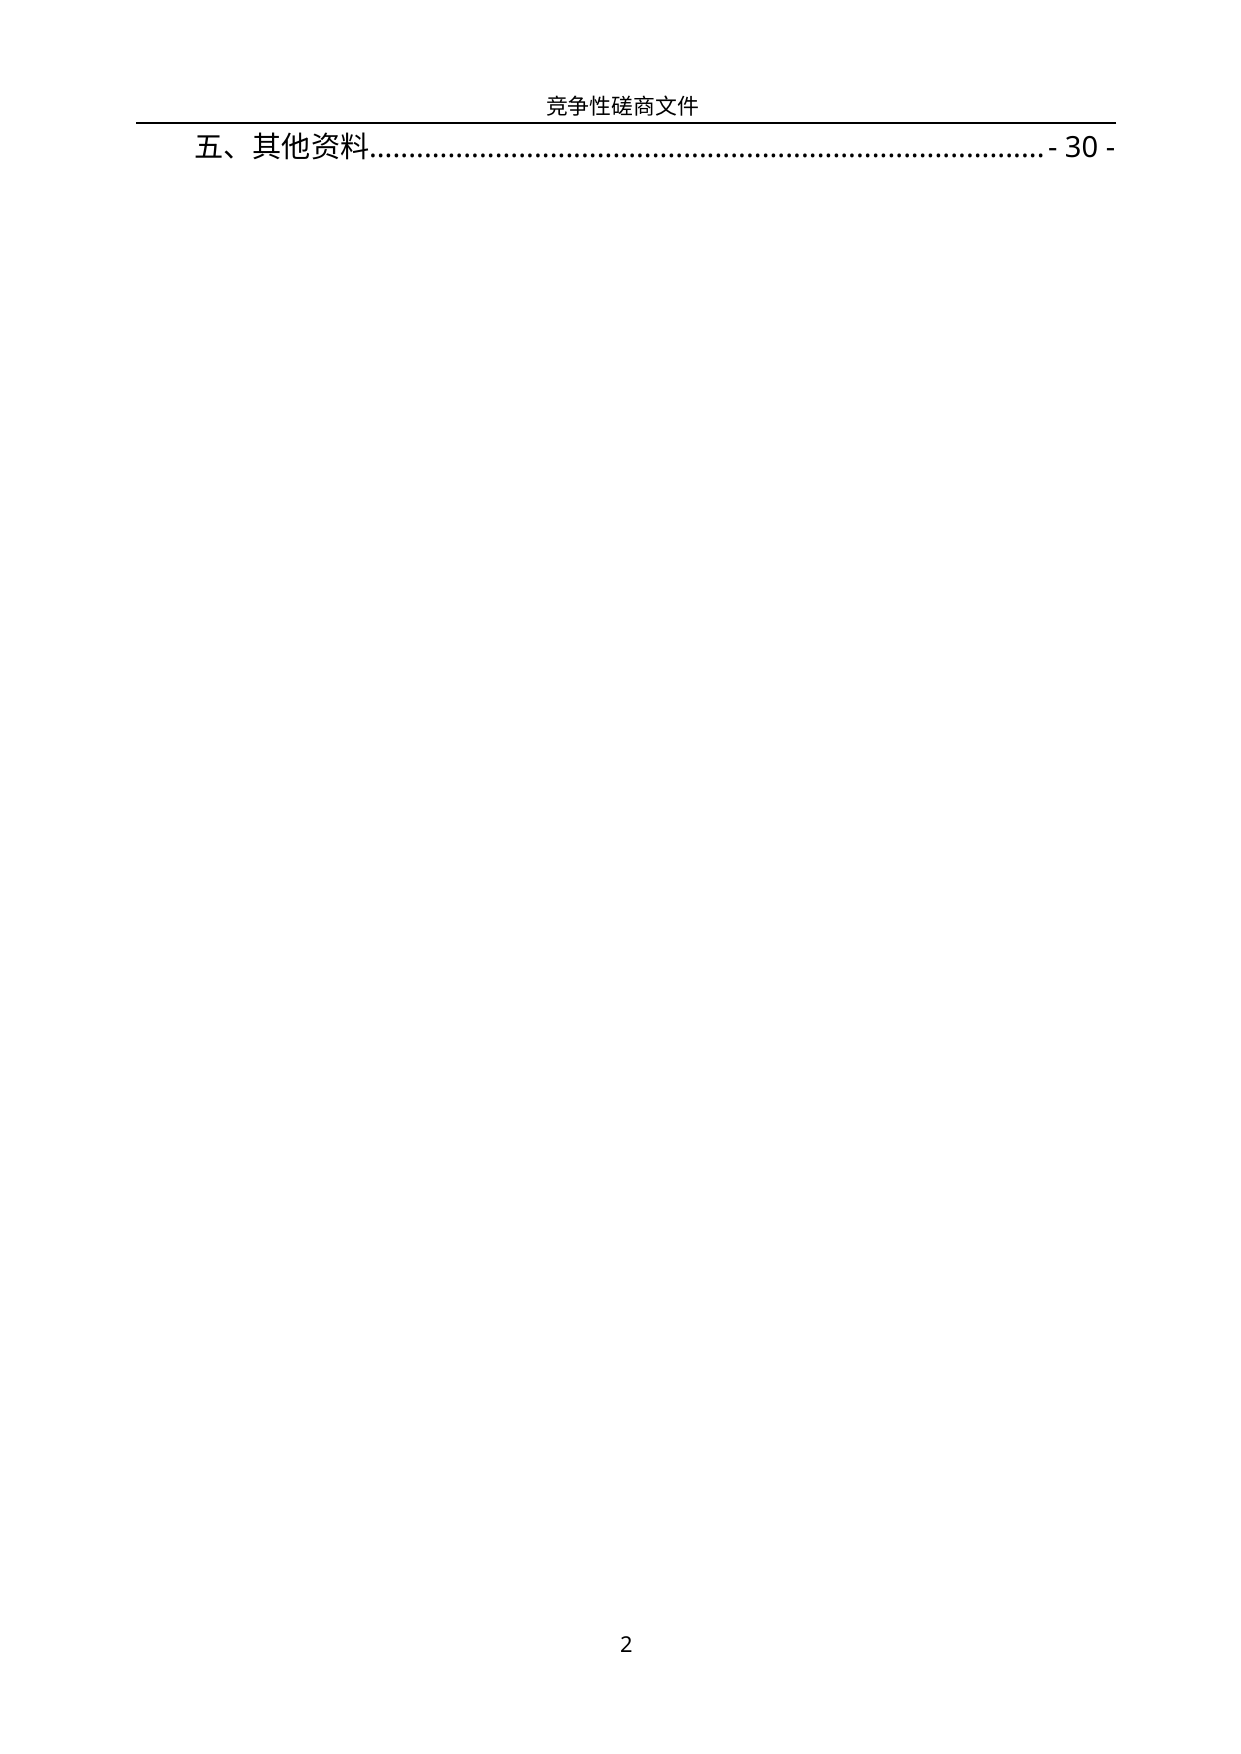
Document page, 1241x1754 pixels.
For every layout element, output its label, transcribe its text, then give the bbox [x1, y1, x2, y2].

text 五、其他资料 - 30 - [194, 124, 1116, 166]
